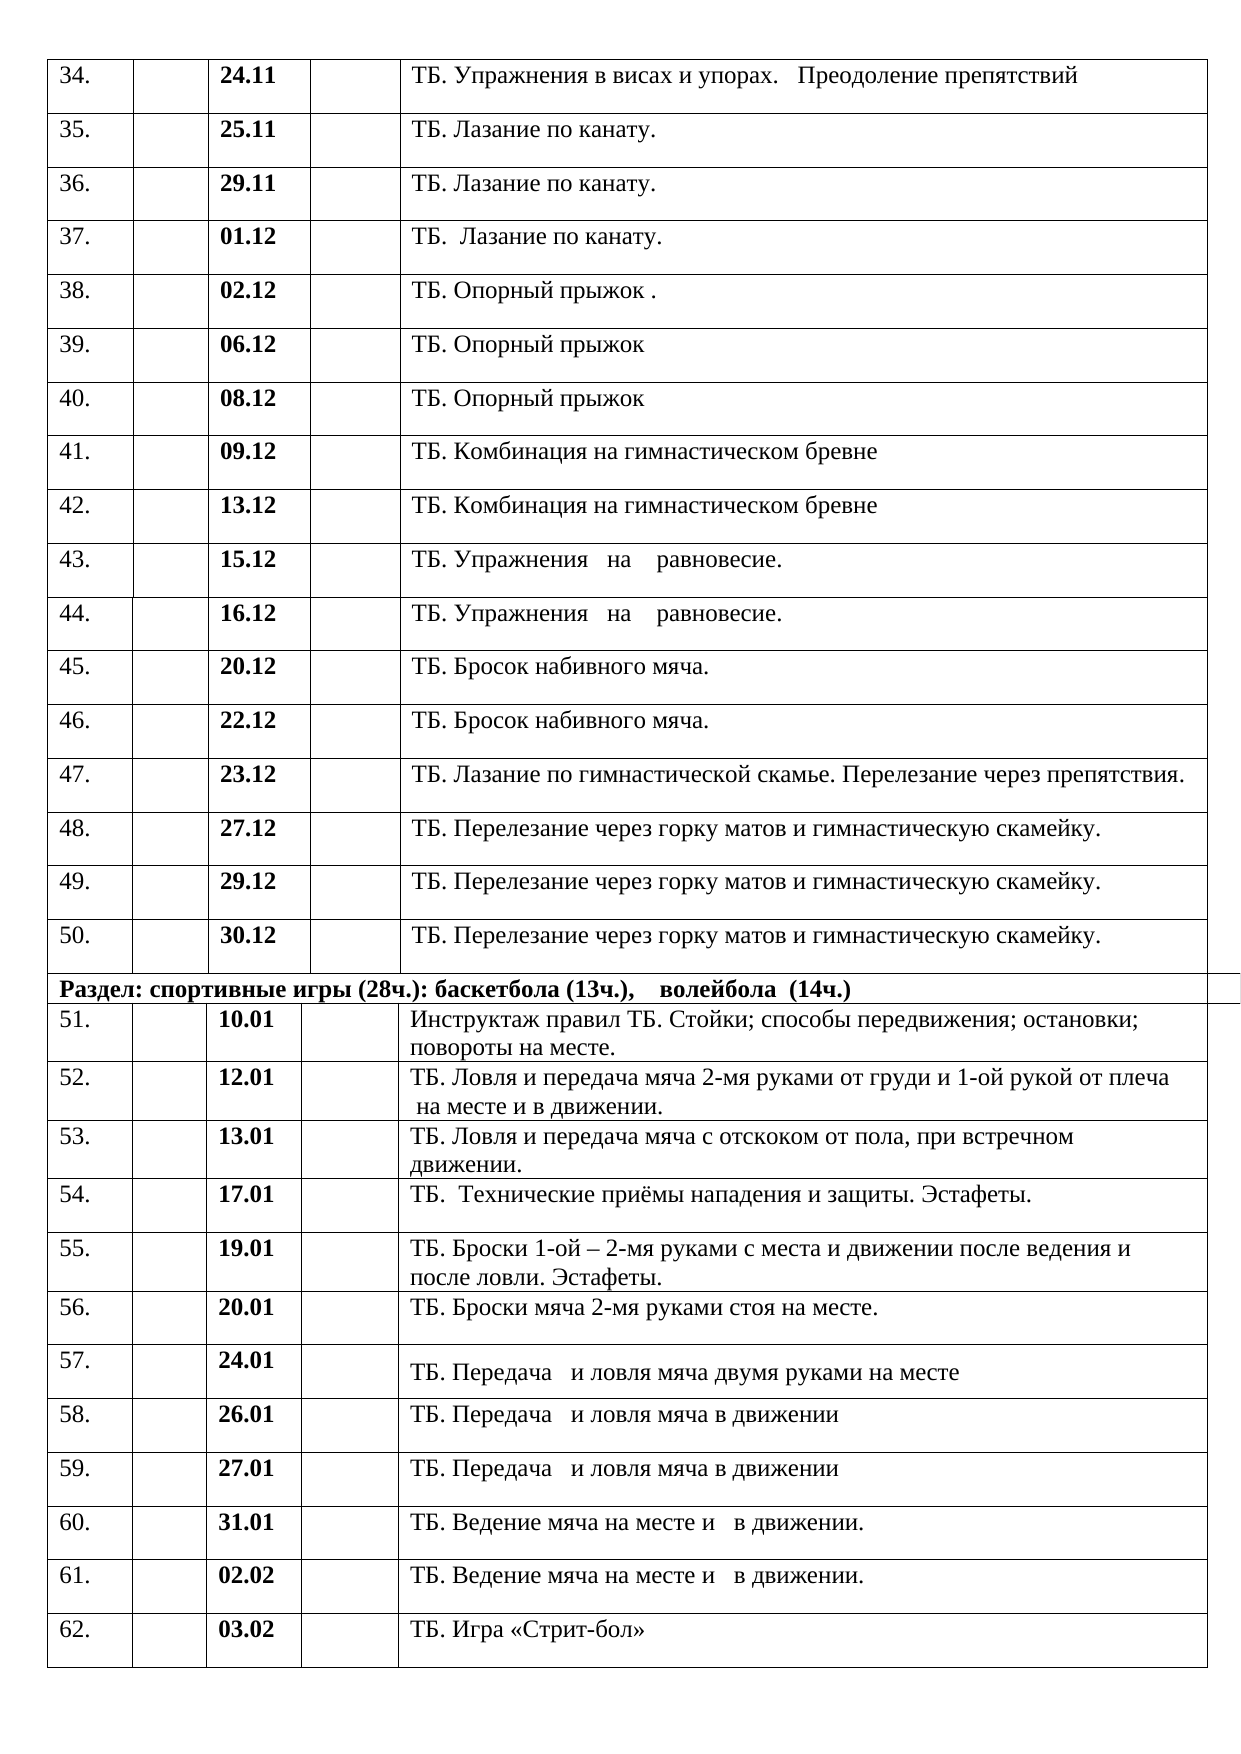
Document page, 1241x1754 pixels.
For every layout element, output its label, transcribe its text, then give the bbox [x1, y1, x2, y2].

table_cell 06.12 [209, 329, 310, 382]
table_cell 29.11 [209, 168, 310, 220]
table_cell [399, 1614, 1207, 1667]
table_cell [311, 651, 400, 704]
table_cell 10.01 [207, 1004, 301, 1061]
table_cell ТБ. Опорный прыжок . [401, 275, 1207, 328]
table_cell [302, 1004, 398, 1061]
table_cell [134, 490, 208, 543]
table_cell [311, 436, 400, 489]
table_cell ТБ. Бросок набивного мяча. [401, 651, 1207, 704]
table_cell [311, 705, 400, 758]
table_cell ТБ. Перелезание через горку матов и гимнастическую скамейку. [401, 920, 1207, 973]
table_cell 23.12 [209, 759, 310, 812]
table_cell [134, 544, 208, 597]
table_cell [133, 598, 208, 650]
table_cell 13.12 [209, 490, 310, 543]
table_cell ТБ. Перелезание через горку матов и гимнастическую скамейку. [401, 813, 1207, 865]
table_cell ТБ. Ведение мяча на месте и в движении. [399, 1507, 1207, 1559]
table_cell [133, 1345, 206, 1398]
table_cell [311, 920, 400, 973]
table_cell 19.01 [207, 1233, 301, 1291]
table_cell 03.02 [207, 1614, 301, 1667]
table_cell ТБ. Технические приёмы нападения и защиты. Эстафеты. [399, 1179, 1207, 1232]
table_cell 34. [48, 60, 133, 113]
table_cell [311, 490, 400, 543]
table_cell [133, 1233, 206, 1291]
table_cell [302, 1399, 398, 1452]
table_cell [133, 1179, 206, 1232]
table_cell 31.01 [207, 1507, 301, 1559]
table_cell 48. [48, 813, 132, 865]
table_cell ТБ. Лазание по канату. [401, 221, 1207, 274]
table_cell [133, 1062, 206, 1120]
table_cell [302, 1507, 398, 1559]
table_cell 50. [48, 920, 132, 973]
table_cell 57. [48, 1345, 132, 1398]
table_cell ТБ. Упражнения в висах и упорах. Преодоление препятствий [401, 60, 1207, 113]
table_cell 45. [48, 651, 132, 704]
table_cell [133, 1399, 206, 1452]
table_cell 47. [48, 759, 132, 812]
table_cell 53. [48, 1121, 132, 1178]
table_cell [302, 1062, 398, 1120]
table_cell [311, 813, 400, 865]
table_cell ТБ. Передача и ловля мяча в движении [399, 1453, 1207, 1506]
table_cell 39. [48, 329, 133, 382]
table_cell [302, 1179, 398, 1232]
table_cell 20.12 [209, 651, 310, 704]
table_cell 49. [48, 866, 132, 919]
table_cell 25.11 [209, 114, 310, 167]
table_cell [311, 598, 400, 650]
table_cell 09.12 [209, 436, 310, 489]
table_cell [134, 275, 208, 328]
table_cell [133, 705, 208, 758]
table_cell [134, 436, 208, 489]
table_cell 36. [48, 168, 133, 220]
table_cell [311, 114, 400, 167]
table_cell [134, 221, 208, 274]
table_cell [311, 275, 400, 328]
table_cell [133, 1004, 206, 1061]
table_cell [133, 1560, 206, 1613]
table_cell 62. [48, 1614, 132, 1667]
table_cell [133, 813, 208, 865]
table_cell [133, 759, 208, 812]
table_cell [133, 1453, 206, 1506]
table_cell ТБ. Ловля и передача мяча 2-мя руками от груди и 1-ой рукой от плеча на месте и в движении. [399, 1062, 1207, 1120]
table_cell 01.12 [209, 221, 310, 274]
table_cell 41. [48, 436, 133, 489]
table_cell 54. [48, 1179, 132, 1232]
table_cell [302, 1614, 398, 1667]
table_cell [311, 329, 400, 382]
table_cell [1208, 974, 1240, 1003]
table_cell [133, 866, 208, 919]
table_cell 38. [48, 275, 133, 328]
table_cell ТБ. Комбинация на гимнастическом бревне [401, 436, 1207, 489]
table_cell 46. [48, 705, 132, 758]
table_cell 58. [48, 1399, 132, 1452]
table_cell [134, 329, 208, 382]
table_cell [133, 1292, 206, 1344]
table_cell 56. [48, 1292, 132, 1344]
table_cell [311, 168, 400, 220]
table_cell 17.01 [207, 1179, 301, 1232]
table_cell 42. [48, 490, 133, 543]
table_cell [134, 60, 208, 113]
table_cell [302, 1345, 398, 1398]
table_cell [302, 1292, 398, 1344]
table_cell ТБ. Опорный прыжок [401, 383, 1207, 435]
table_cell 26.01 [207, 1399, 301, 1452]
table_cell ТБ. Перелезание через горку матов и гимнастическую скамейку. [401, 866, 1207, 919]
table_cell [311, 383, 400, 435]
table_cell 08.12 [209, 383, 310, 435]
table_cell [302, 1233, 398, 1291]
table_cell 60. [48, 1507, 132, 1559]
table_cell Инструктаж правил ТБ. Стойки; способы передвижения; остановки; повороты на месте. [399, 1004, 1207, 1061]
table_cell ТБ. Бросок набивного мяча. [401, 705, 1207, 758]
table_cell ТБ. Комбинация на гимнастическом бревне [401, 490, 1207, 543]
table_cell 24.01 [207, 1345, 301, 1398]
table_cell 55. [48, 1233, 132, 1291]
table_cell 20.01 [207, 1292, 301, 1344]
table_cell [133, 1121, 206, 1178]
table_cell [311, 544, 400, 597]
table_cell [134, 114, 208, 167]
table_cell 40. [48, 383, 133, 435]
table_cell [133, 651, 208, 704]
table_cell [302, 1453, 398, 1506]
table_cell ТБ. Лазание по гимнастической скамье. Перелезание через препятствия. [401, 759, 1207, 812]
table_cell 24.11 [209, 60, 310, 113]
table_cell ТБ. Ведение мяча на месте и в движении. [399, 1560, 1207, 1613]
table_cell 29.12 [209, 866, 310, 919]
table_cell [311, 866, 400, 919]
table_cell ТБ. Ловля и передача мяча с отскоком от пола, при встречном движении. [399, 1121, 1207, 1178]
table_cell 44. [48, 598, 132, 650]
table_cell ТБ. Опорный прыжок [401, 329, 1207, 382]
table_cell [134, 168, 208, 220]
table_cell ТБ. Броски мяча 2-мя руками стоя на месте. [399, 1292, 1207, 1344]
table_cell ТБ. Передача и ловля мяча двумя руками на месте [399, 1345, 1207, 1398]
table_cell [311, 60, 400, 113]
table_cell ТБ. Передача и ловля мяча в движении [399, 1399, 1207, 1452]
table_cell 22.12 [209, 705, 310, 758]
table_cell ТБ. Упражнения на равновесие. [401, 544, 1207, 597]
table_cell 27.01 [207, 1453, 301, 1506]
table_cell ТБ. Лазание по канату. [401, 168, 1207, 220]
table_cell ТБ. Броски 1-ой – 2-мя руками с места и движении после ведения и после ловли. Эстафеты. [399, 1233, 1207, 1291]
table_cell [302, 1560, 398, 1613]
table_cell [133, 920, 208, 973]
table_cell 16.12 [209, 598, 310, 650]
table_cell 61. [48, 1560, 132, 1613]
table_cell Раздел: спортивные игры (28ч.): баскетбола (13ч.), волейбола (14ч.) [48, 974, 1207, 1003]
table_cell 59. [48, 1453, 132, 1506]
table_cell 51. [48, 1004, 132, 1061]
table_cell 30.12 [209, 920, 310, 973]
table_cell [302, 1121, 398, 1178]
table_cell [133, 1507, 206, 1559]
table_cell 35. [48, 114, 133, 167]
table_cell 13.01 [207, 1121, 301, 1178]
table_cell 12.01 [207, 1062, 301, 1120]
table_cell 02.02 [207, 1560, 301, 1613]
table_cell 43. [48, 544, 133, 597]
table_cell ТБ. Упражнения на равновесие. [401, 598, 1207, 650]
table_cell ТБ. Лазание по канату. [401, 114, 1207, 167]
table_cell [134, 383, 208, 435]
table_cell [311, 759, 400, 812]
table_cell 52. [48, 1062, 132, 1120]
table_cell 37. [48, 221, 133, 274]
table_cell 02.12 [209, 275, 310, 328]
table_cell 27.12 [209, 813, 310, 865]
table_cell [133, 1614, 206, 1667]
table_cell 15.12 [209, 544, 310, 597]
table_cell [311, 221, 400, 274]
